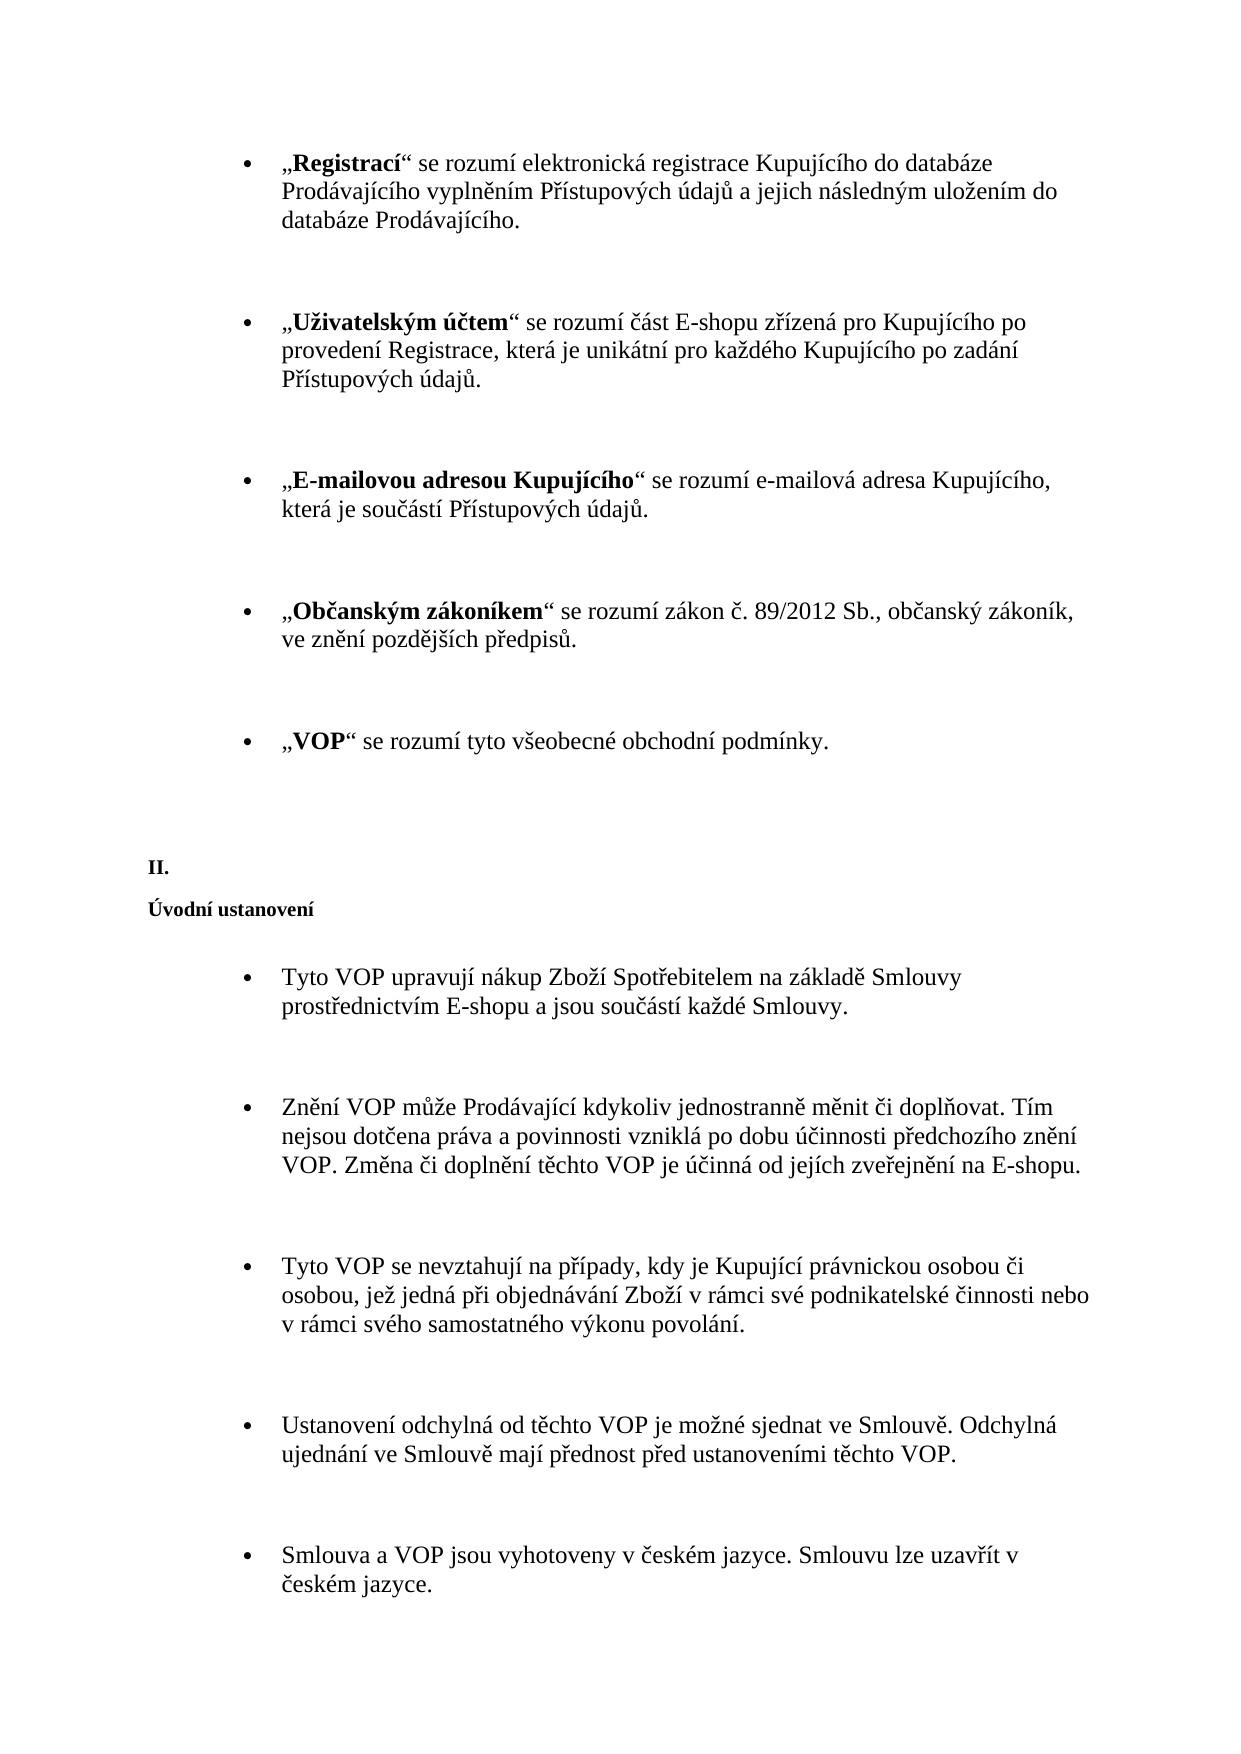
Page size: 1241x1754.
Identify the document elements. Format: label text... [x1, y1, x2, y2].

text Úvodní ustanovení [148, 879, 1093, 921]
list „VOP“ se rozumí tyto všeobecné obchodní podmínky. [244, 726, 1093, 755]
list Tyto VOP se nevztahují na případy, kdy je Kupující právnickou osobou či osobou, jež jedná při objednávání Zboží v rámci své podnikatelské činnosti nebo v rámci svého samostatného výkonu povolání. [244, 1251, 1093, 1337]
list „Uživatelským účtem“ se rozumí část E-shopu zřízená pro Kupujícího po provedení Registrace, která je unikátní pro každého Kupujícího po zadání Přístupových údajů. [244, 307, 1093, 393]
list „Registrací“ se rozumí elektronická registrace Kupujícího do databáze Prodávajícího vyplněním Přístupových údajů a jejich následným uložením do databáze Prodávajícího. [244, 148, 1093, 234]
list Tyto VOP upravují nákup Zboží Spotřebitelem na základě Smlouvy prostřednictvím E-shopu a jsou součástí každé Smlouvy. [244, 962, 1093, 1019]
list Smlouva a VOP jsou vyhotoveny v českém jazyce. Smlouvu lze uzavřít v českém jazyce. [244, 1540, 1093, 1598]
text II. [148, 838, 1093, 879]
list „Občanským zákoníkem“ se rozumí zákon č. 89/2012 Sb., občanský zákoník, ve znění pozdějších předpisů. [244, 596, 1093, 653]
list „E-mailovou adresou Kupujícího“ se rozumí e-mailová adresa Kupujícího, která je součástí Přístupových údajů. [244, 466, 1093, 523]
list Ustanovení odchylná od těchto VOP je možné sjednat ve Smlouvě. Odchylná ujednání ve Smlouvě mají přednost před ustanoveními těchto VOP. [244, 1410, 1093, 1468]
list Znění VOP může Prodávající kdykoliv jednostranně měnit či doplňovat. Tím nejsou dotčena práva a povinnosti vzniklá po dobu účinnosti předchozího znění VOP. Změna či doplnění těchto VOP je účinná od jejích zveřejnění na E-shopu. [244, 1092, 1093, 1178]
